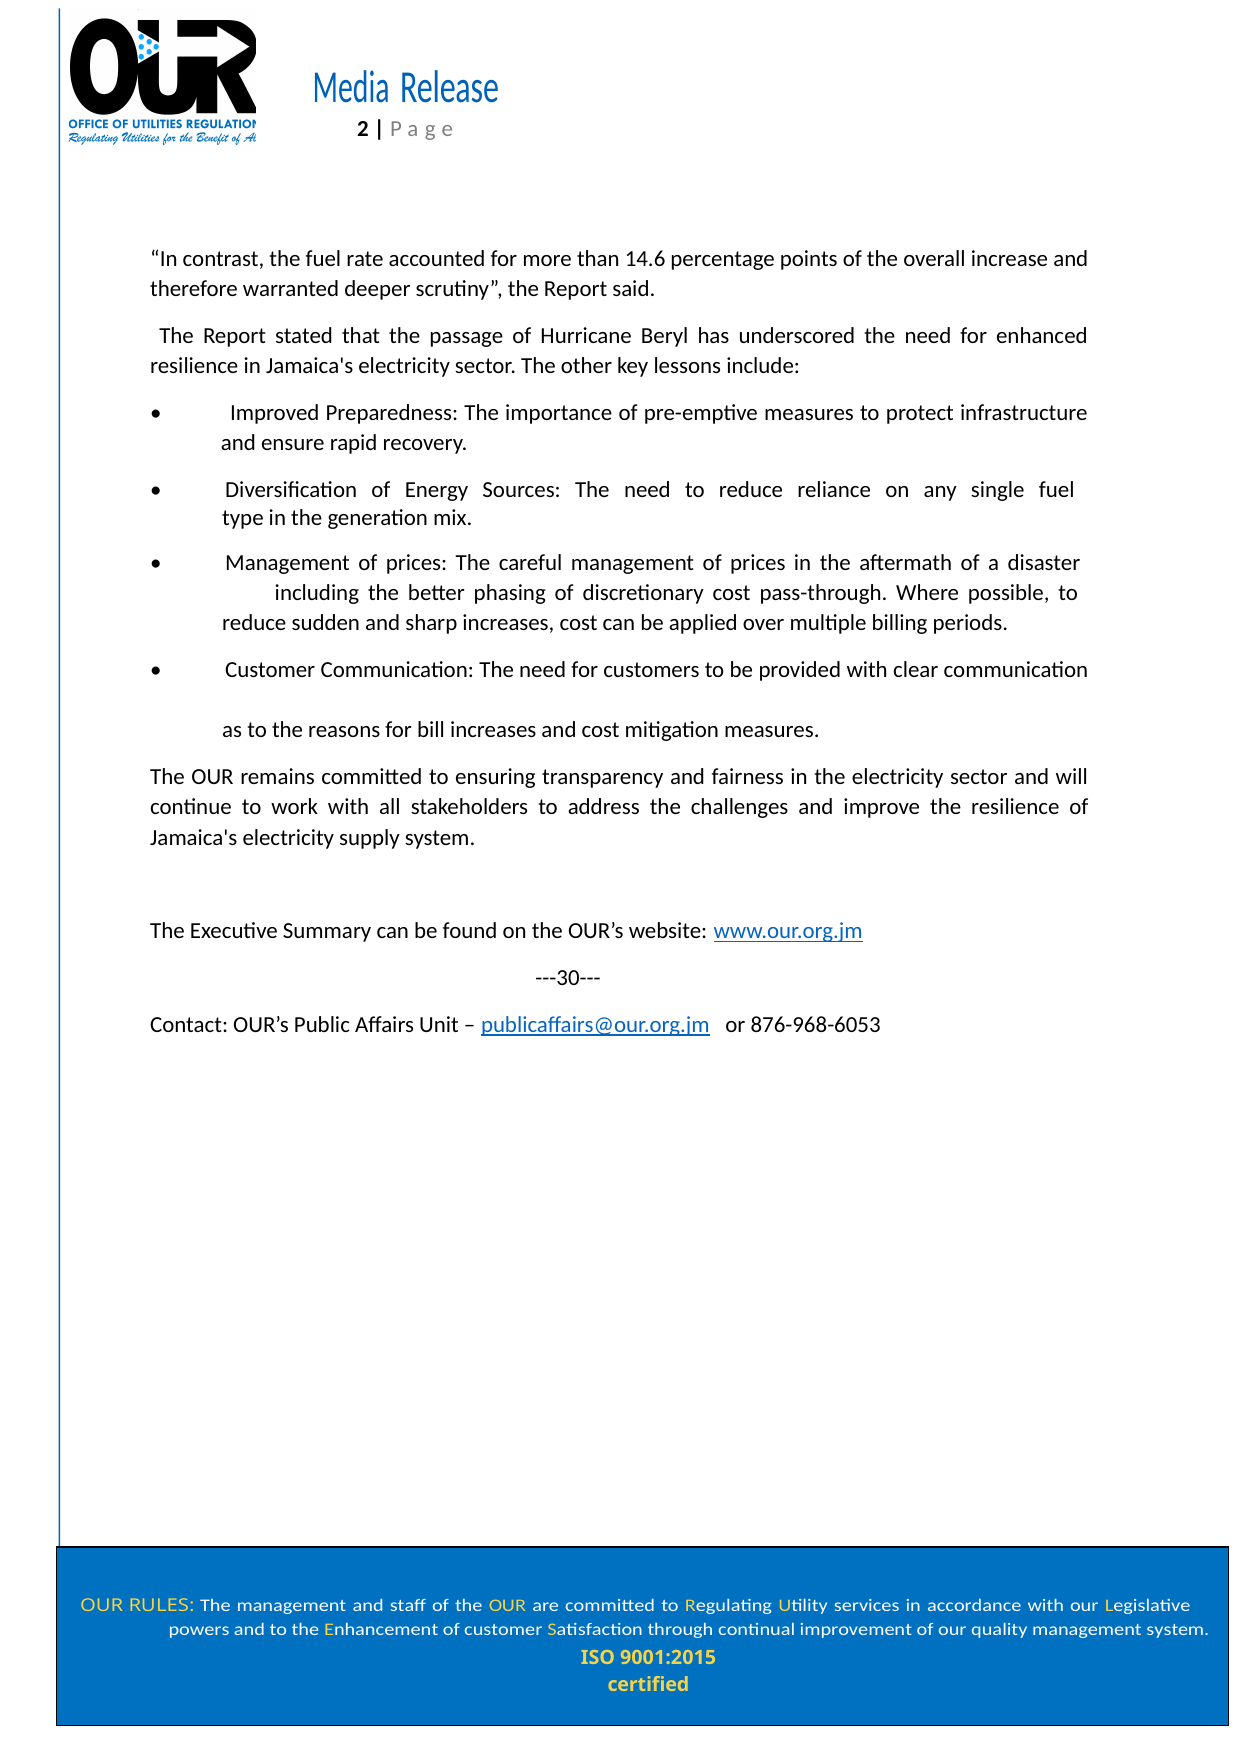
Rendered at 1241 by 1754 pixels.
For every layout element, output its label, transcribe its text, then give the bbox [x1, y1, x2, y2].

text Contact: OUR’s Public Affairs Unit – publicaffairs@our.org.jm or 876-968-6053 [150, 1010, 1090, 1038]
text • Diversification of Energy Sources: The need to reduce reliance on any single fuel type in the generation mix. [150, 475, 1090, 531]
text • Customer Communication: The need for customers to be provided with clear communication as to the reasons for bill increases and cost mitigation measures. [150, 655, 1090, 743]
text The OUR remains committed to ensuring transparency and fairness in the electricity sector and will continue to work with all stakeholders to address the challenges and improve the resilience of Jamaica's electricity supply system. [150, 762, 1090, 851]
text ---30--- [150, 963, 1090, 991]
picture [68, 9, 256, 151]
text • Improved Preparedness: The importance of pre-emptive measures to protect infrastructure and ensure rapid recovery. [150, 398, 1090, 456]
text The Executive Summary can be found on the OUR’s website: www.our.org.jm [150, 916, 1090, 944]
text “In contrast, the fuel rate accounted for more than 14.6 percentage points of the overall increase and therefore warranted deeper scrutiny”, the Report said. [150, 244, 1090, 302]
text • Management of prices: The careful management of prices in the aftermath of a disaster including the better phasing of discretionary cost pass-through. Where possible, to reduce sudden and sharp increases, cost can be applied over multiple billing periods. [150, 548, 1090, 636]
text The Report stated that the passage of Hurricane Beryl has underscored the need for enhanced resilience in Jamaica's electricity sector. The other key lessons include: [150, 321, 1090, 379]
